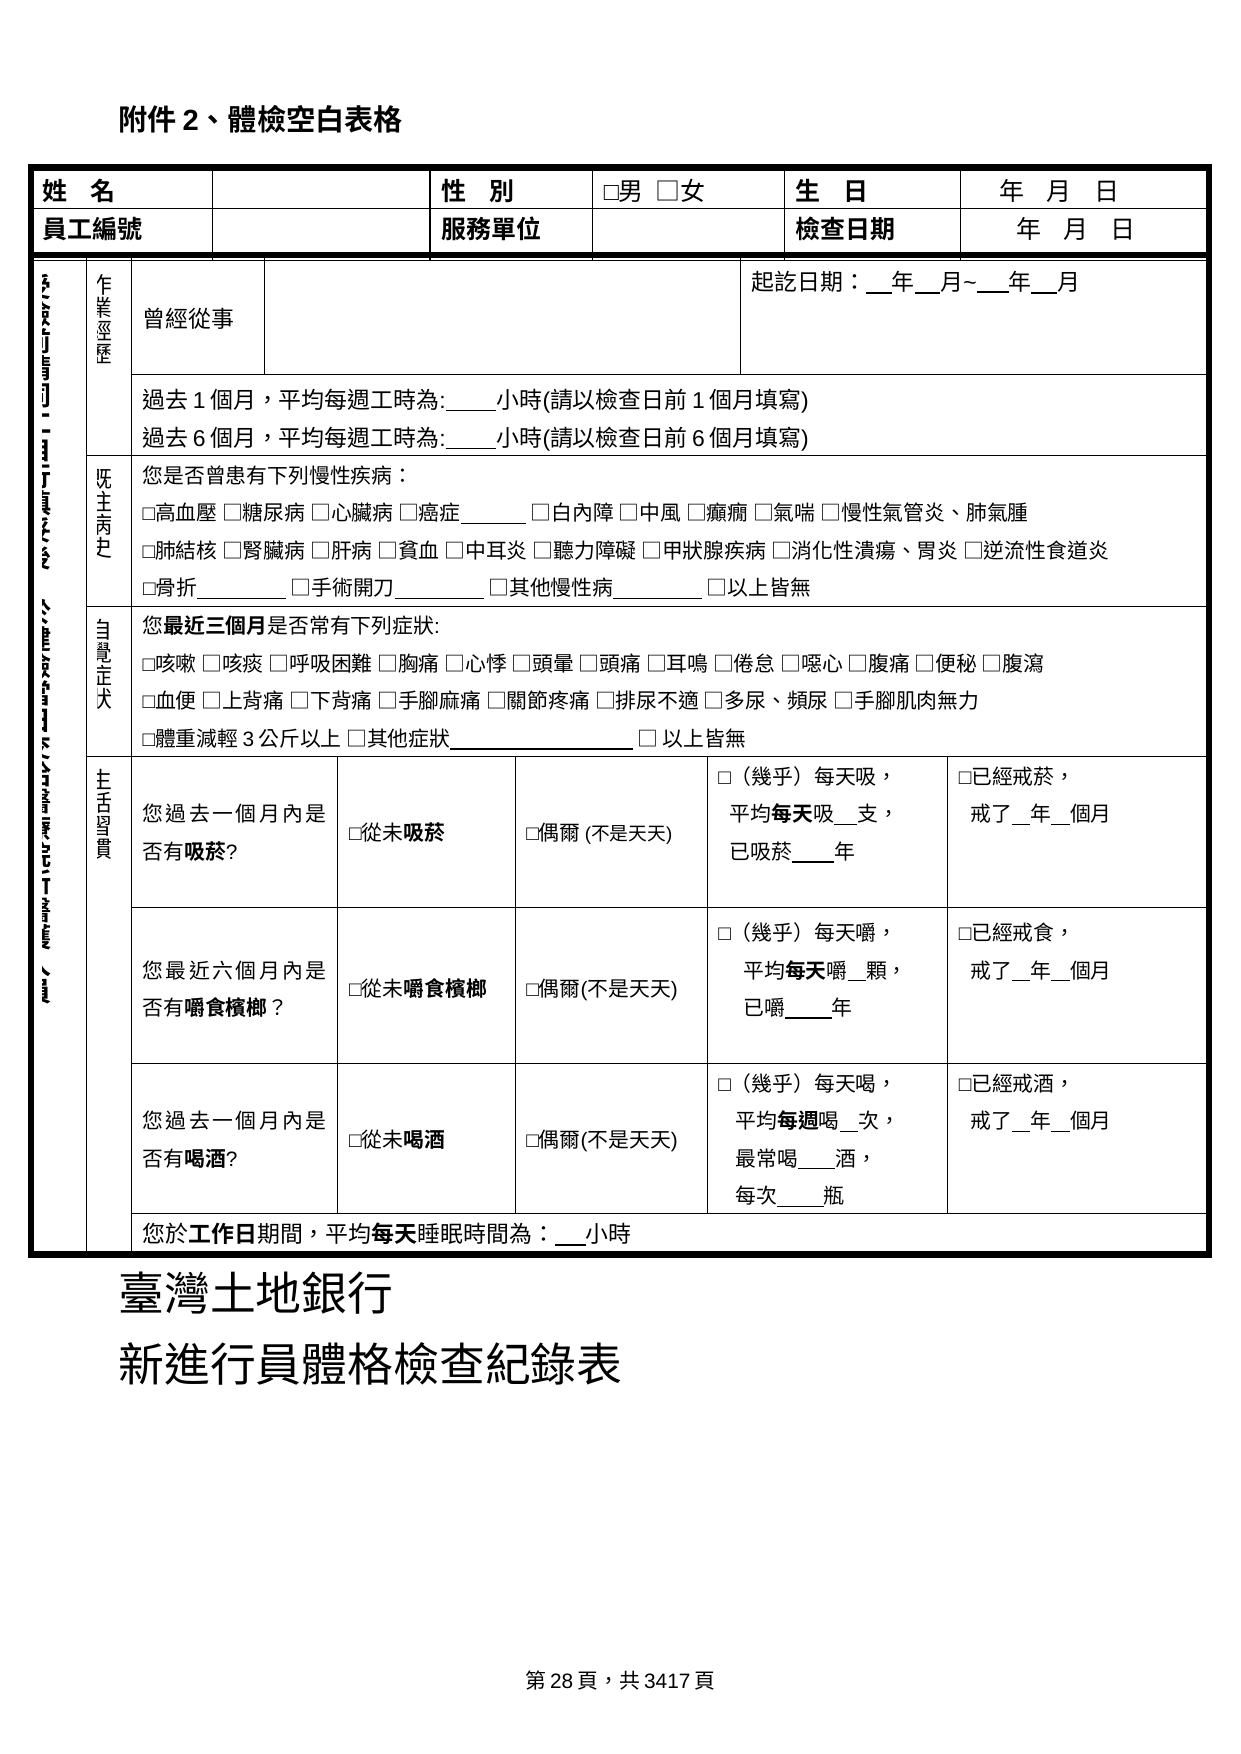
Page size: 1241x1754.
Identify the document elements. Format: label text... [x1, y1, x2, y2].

table_cell □從未吸菸 [338, 757, 515, 907]
table_cell 員工編號 [34, 209, 212, 252]
text 新進行員體格檢查紀錄表 [118, 1324, 1122, 1399]
table_cell 您最近三個月是否常有下列症狀: □咳嗽 □咳痰 □呼吸困難 □胸痛 □心悸 □頭暈 □頭痛 □耳鳴 □倦怠 □噁心 □腹痛 □便秘 □腹瀉 □血便 □上背痛 □下背痛 □手腳麻痛 □關節疼痛 □排尿不適 □多尿、頻尿 □手腳肌肉無力 □體重減輕3公斤以上 □其他症狀 □ 以上皆無 [132, 607, 1206, 756]
table_cell 曾經從事 [132, 261, 264, 374]
table_cell 自覺症狀 [87, 607, 131, 756]
table_header □男 □女 [593, 171, 784, 208]
table_cell 檢查日期 [785, 209, 960, 252]
table_cell □（幾乎）每天嚼， 平均每天嚼 顆， 已嚼 年 [708, 908, 947, 1063]
table_cell 作業經歷 [87, 261, 131, 455]
table_cell □已經戒食， 戒了 年 個月 [948, 908, 1206, 1063]
text 臺灣土地銀行 [118, 1258, 1122, 1324]
table_header 姓 名 [34, 171, 212, 208]
table_cell [265, 261, 740, 374]
table_cell [593, 209, 784, 252]
table_header 性 別 [431, 171, 592, 208]
table_cell 過去1個月，平均每週工時為: 小時(請以檢查日前1個月填寫) 過去6個月，平均每週工時為: 小時(請以檢查日前6個月填寫) [132, 375, 1206, 455]
table_cell 您過去一個月內是否有喝酒? [132, 1064, 337, 1213]
table_cell 服務單位 [431, 209, 592, 252]
table_cell □已經戒酒， 戒了 年 個月 [948, 1064, 1206, 1213]
table_cell 您是否曾患有下列慢性疾病： □高血壓 □糖尿病 □心臟病 □癌症 □白內障 □中風 □癲癇 □氣喘 □慢性氣管炎、肺氣腫 □肺結核 □腎臟病 □肝病 □貧血 □中耳炎 □聽力障礙 □甲狀腺疾病 □消化性潰瘍、胃炎 □逆流性食道炎 □骨折 □手術開刀 □其他慢性病 □以上皆無 [132, 456, 1206, 606]
table_header 年 月 日 [961, 171, 1206, 208]
table_cell 受檢前請同仁自行填妥後，於健檢當日交給醫療院所醫護人員 [34, 261, 86, 1251]
table_cell □已經戒菸， 戒了 年 個月 [948, 757, 1206, 907]
table_cell □（幾乎）每天吸， 平均每天吸 支， 已吸菸 年 [708, 757, 947, 907]
table_cell 您於工作日期間，平均每天睡眠時間為： 小時 [132, 1214, 1206, 1251]
table_cell 既往病史 [87, 456, 131, 606]
table_cell 您最近六個月內是否有嚼食檳榔？ [132, 908, 337, 1063]
table_cell 年 月 日 [961, 209, 1206, 252]
table_cell □從未嚼食檳榔 [338, 908, 515, 1063]
table_cell □（幾乎）每天喝， 平均每週喝 次， 最常喝 酒， 每次 瓶 [708, 1064, 947, 1213]
table_cell 生活習慣 [87, 757, 131, 1251]
table_cell 起訖日期： 年 月~ 年 月 [741, 261, 1206, 374]
table_cell □偶爾 (不是天天) [516, 757, 707, 907]
table_cell □偶爾(不是天天) [516, 1064, 707, 1213]
table_cell [213, 209, 429, 252]
table_cell □偶爾(不是天天) [516, 908, 707, 1063]
text 附件2、體檢空白表格 [118, 82, 1122, 157]
table_cell □從未喝酒 [338, 1064, 515, 1213]
table_header [213, 171, 429, 208]
table_cell 您過去一個月內是否有吸菸? [132, 757, 337, 907]
table_header 生 日 [785, 171, 960, 208]
